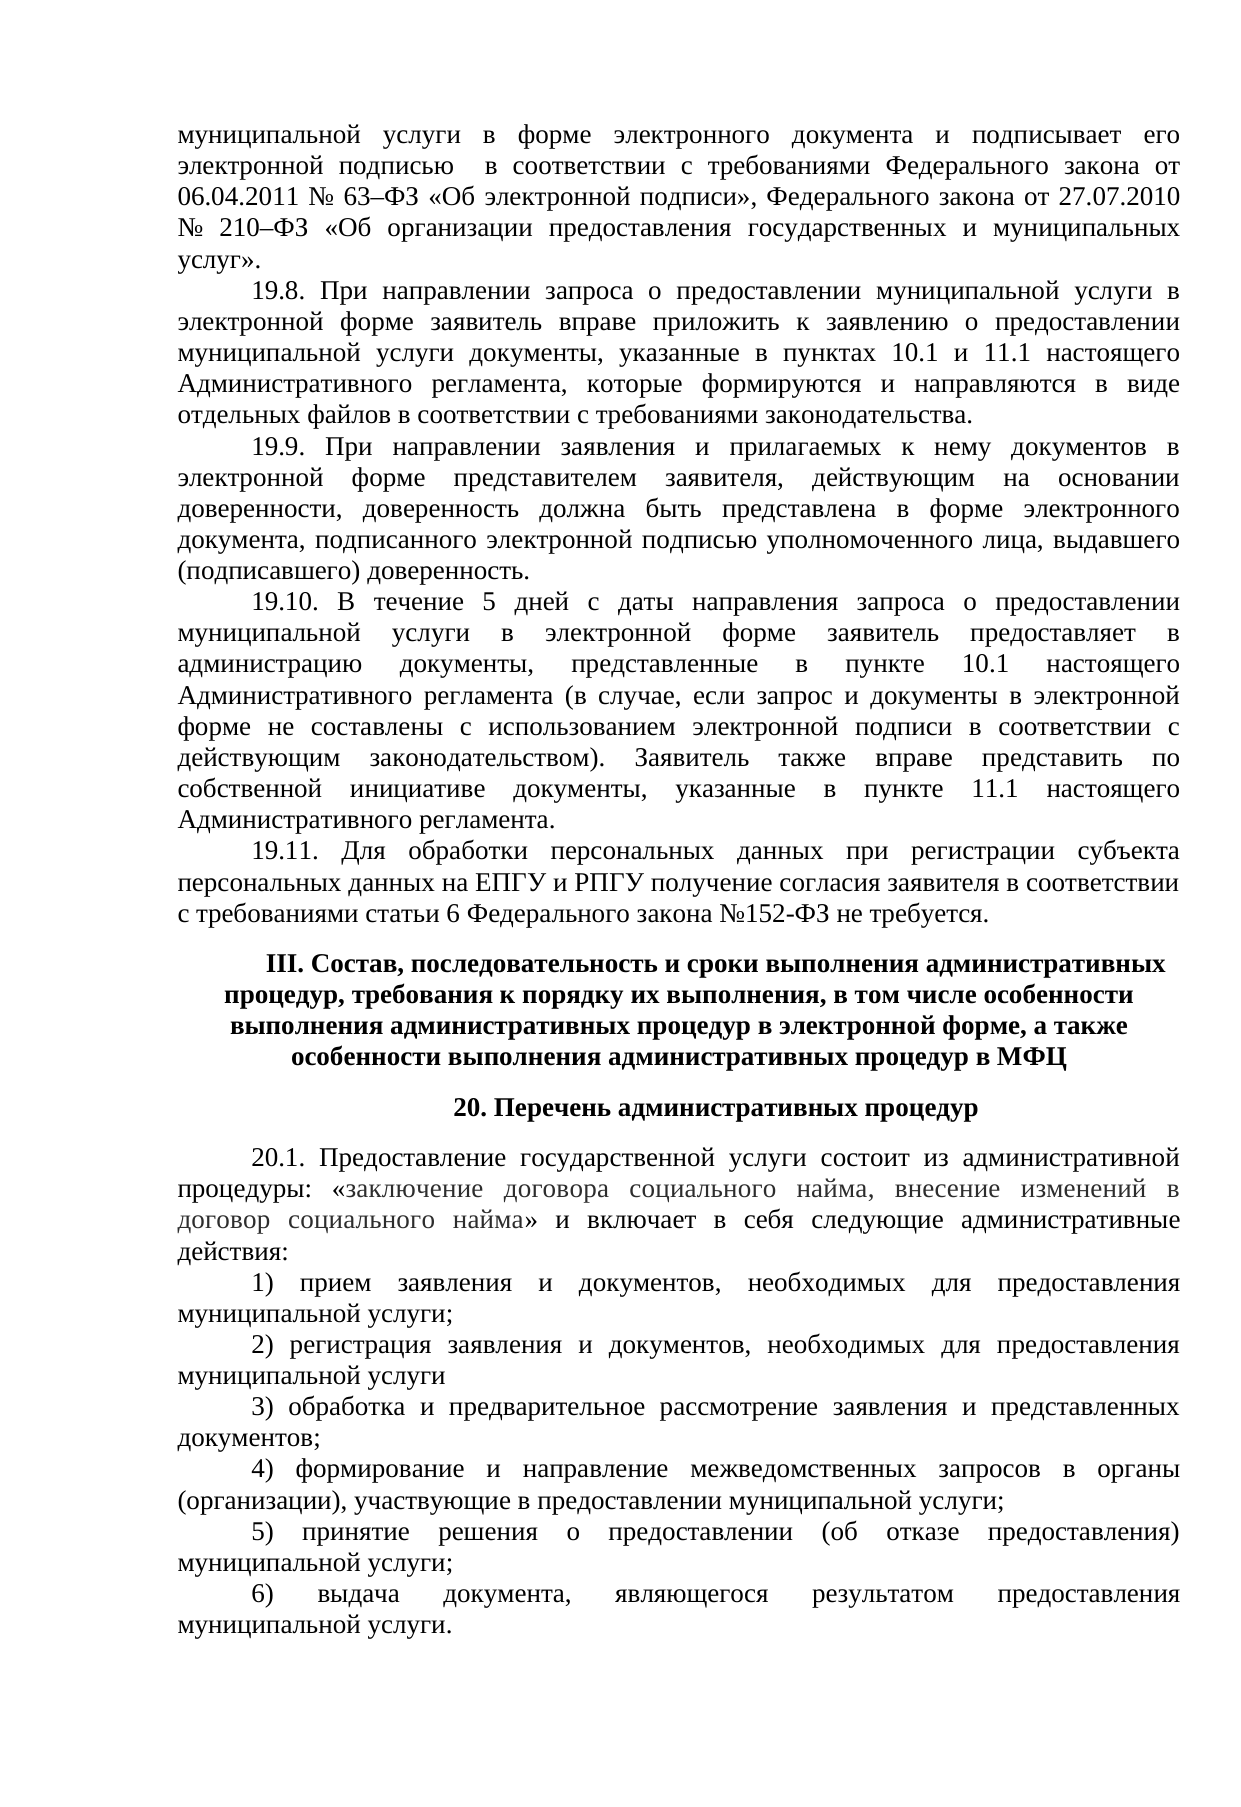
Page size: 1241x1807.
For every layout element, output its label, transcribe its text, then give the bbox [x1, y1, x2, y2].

text 3) обработка и предварительное рассмотрение заявления и представленных документов; [177, 1390, 1181, 1453]
text 19.11. Для обработки персональных данных при регистрации субъекта персональных данных на ЕПГУ и РПГУ получение согласия заявителя в соответствии с требованиями статьи 6 Федерального закона №152-ФЗ не требуется. [177, 834, 1181, 928]
text 20.1. Предоставление государственной услуги состоит из административной процедуры: «заключение договора социального найма, внесение изменений в договор социального найма» и включает в себя следующие административные действия: [177, 1141, 1181, 1266]
text 20. Перечень административных процедур [177, 1091, 1181, 1122]
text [177, 118, 1181, 274]
text 5) принятие решения о предоставлении (об отказе предоставления) муниципальной услуги; [177, 1515, 1181, 1577]
text 19.10. В течение 5 дней с даты направления запроса о предоставлении муниципальной услуги в электронной форме заявитель предоставляет в администрацию документы, представленные в пункте 10.1 настоящего Административного регламента (в случае, если запрос и документы в электронной форме не составлены с использованием электронной подписи в соответствии с действующим законодательством). Заявитель также вправе представить по собственной инициативе документы, указанные в пункте 11.1 настоящего Административного регламента. [177, 585, 1181, 834]
text 19.8. При направлении запроса о предоставлении муниципальной услуги в электронной форме заявитель вправе приложить к заявлению о предоставлении муниципальной услуги документы, указанные в пунктах 10.1 и 11.1 настоящего Административного регламента, которые формируются и направляются в виде отдельных файлов в соответствии с требованиями законодательства. [177, 274, 1181, 429]
text 19.9. При направлении заявления и прилагаемых к нему документов в электронной форме представителем заявителя, действующим на основании доверенности, доверенность должна быть представлена в форме электронного документа, подписанного электронной подписью уполномоченного лица, выдавшего (подписавшего) доверенность. [177, 429, 1181, 585]
text 4) формирование и направление межведомственных запросов в органы (организации), участвующие в предоставлении муниципальной услуги; [177, 1453, 1181, 1515]
text 6) выдача документа, являющегося результатом предоставления муниципальной услуги. [177, 1577, 1181, 1639]
text III. Состав, последовательность и сроки выполнения административных процедур, требования к порядку их выполнения, в том числе особенности выполнения административных процедур в электронной форме, а также особенности выполнения административных процедур в МФЦ [177, 947, 1181, 1072]
text 1) прием заявления и документов, необходимых для предоставления муниципальной услуги; [177, 1266, 1181, 1328]
text 2) регистрация заявления и документов, необходимых для предоставления муниципальной услуги [177, 1328, 1181, 1390]
